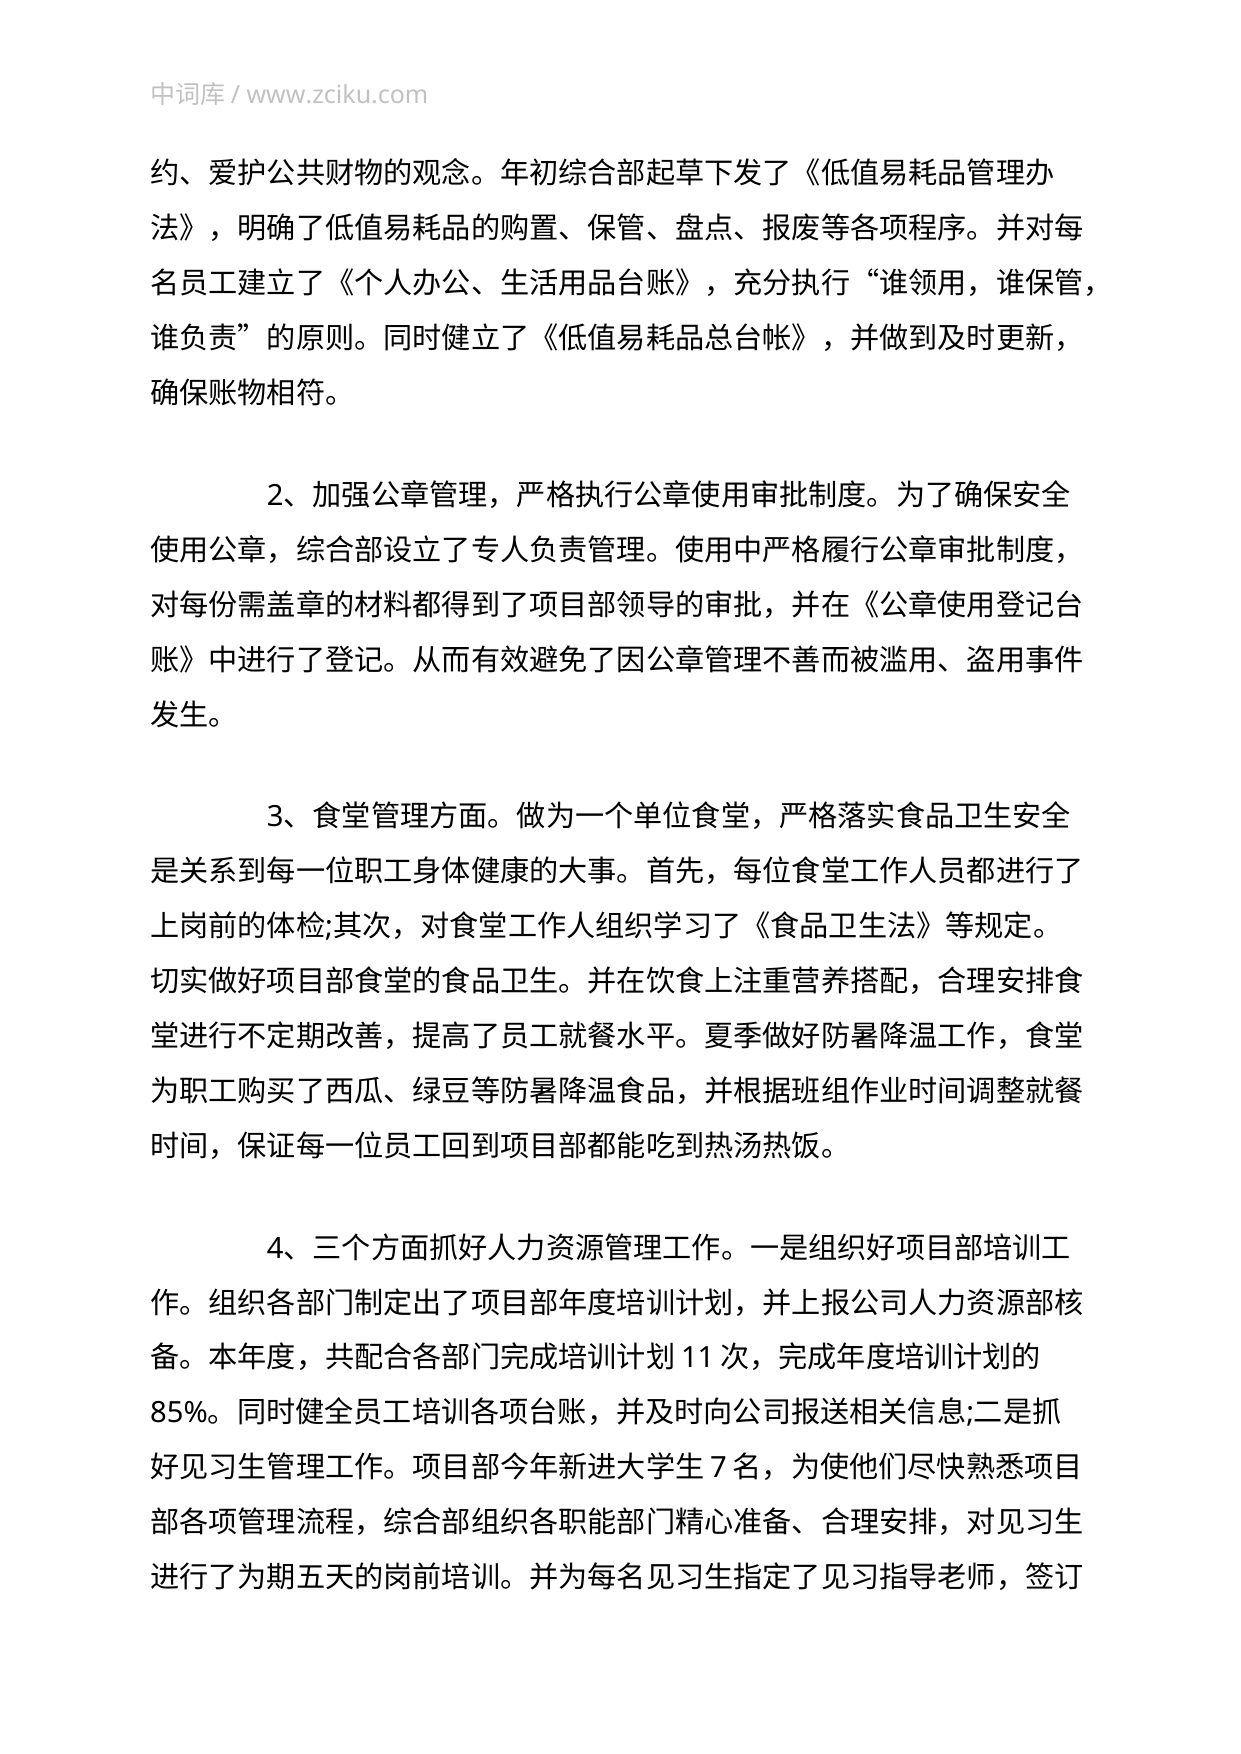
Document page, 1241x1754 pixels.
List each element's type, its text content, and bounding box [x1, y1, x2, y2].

text 2、加强公章管理，严格执行公章使用审批制度。为了确保安全使用公章，综合部设立了专人负责管理。使用中严格履行公章审批制度，对每份需盖章的材料都得到了项目部领导的审批，并在《公章使用登记台账》中进行了登记。从而有效避免了因公章管理不善而被滥用、盗用事件发生。 [150, 471, 1090, 733]
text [150, 1224, 1090, 1596]
text 3、食堂管理方面。做为一个单位食堂，严格落实食品卫生安全是关系到每一位职工身体健康的大事。首先，每位食堂工作人员都进行了上岗前的体检;其次，对食堂工作人组织学习了《食品卫生法》等规定。切实做好项目部食堂的食品卫生。并在饮食上注重营养搭配，合理安排食堂进行不定期改善，提高了员工就餐水平。夏季做好防暑降温工作，食堂为职工购买了西瓜、绿豆等防暑降温食品，并根据班组作业时间调整就餐时间，保证每一位员工回到项目部都能吃到热汤热饭。 [150, 793, 1090, 1165]
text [150, 150, 1090, 412]
